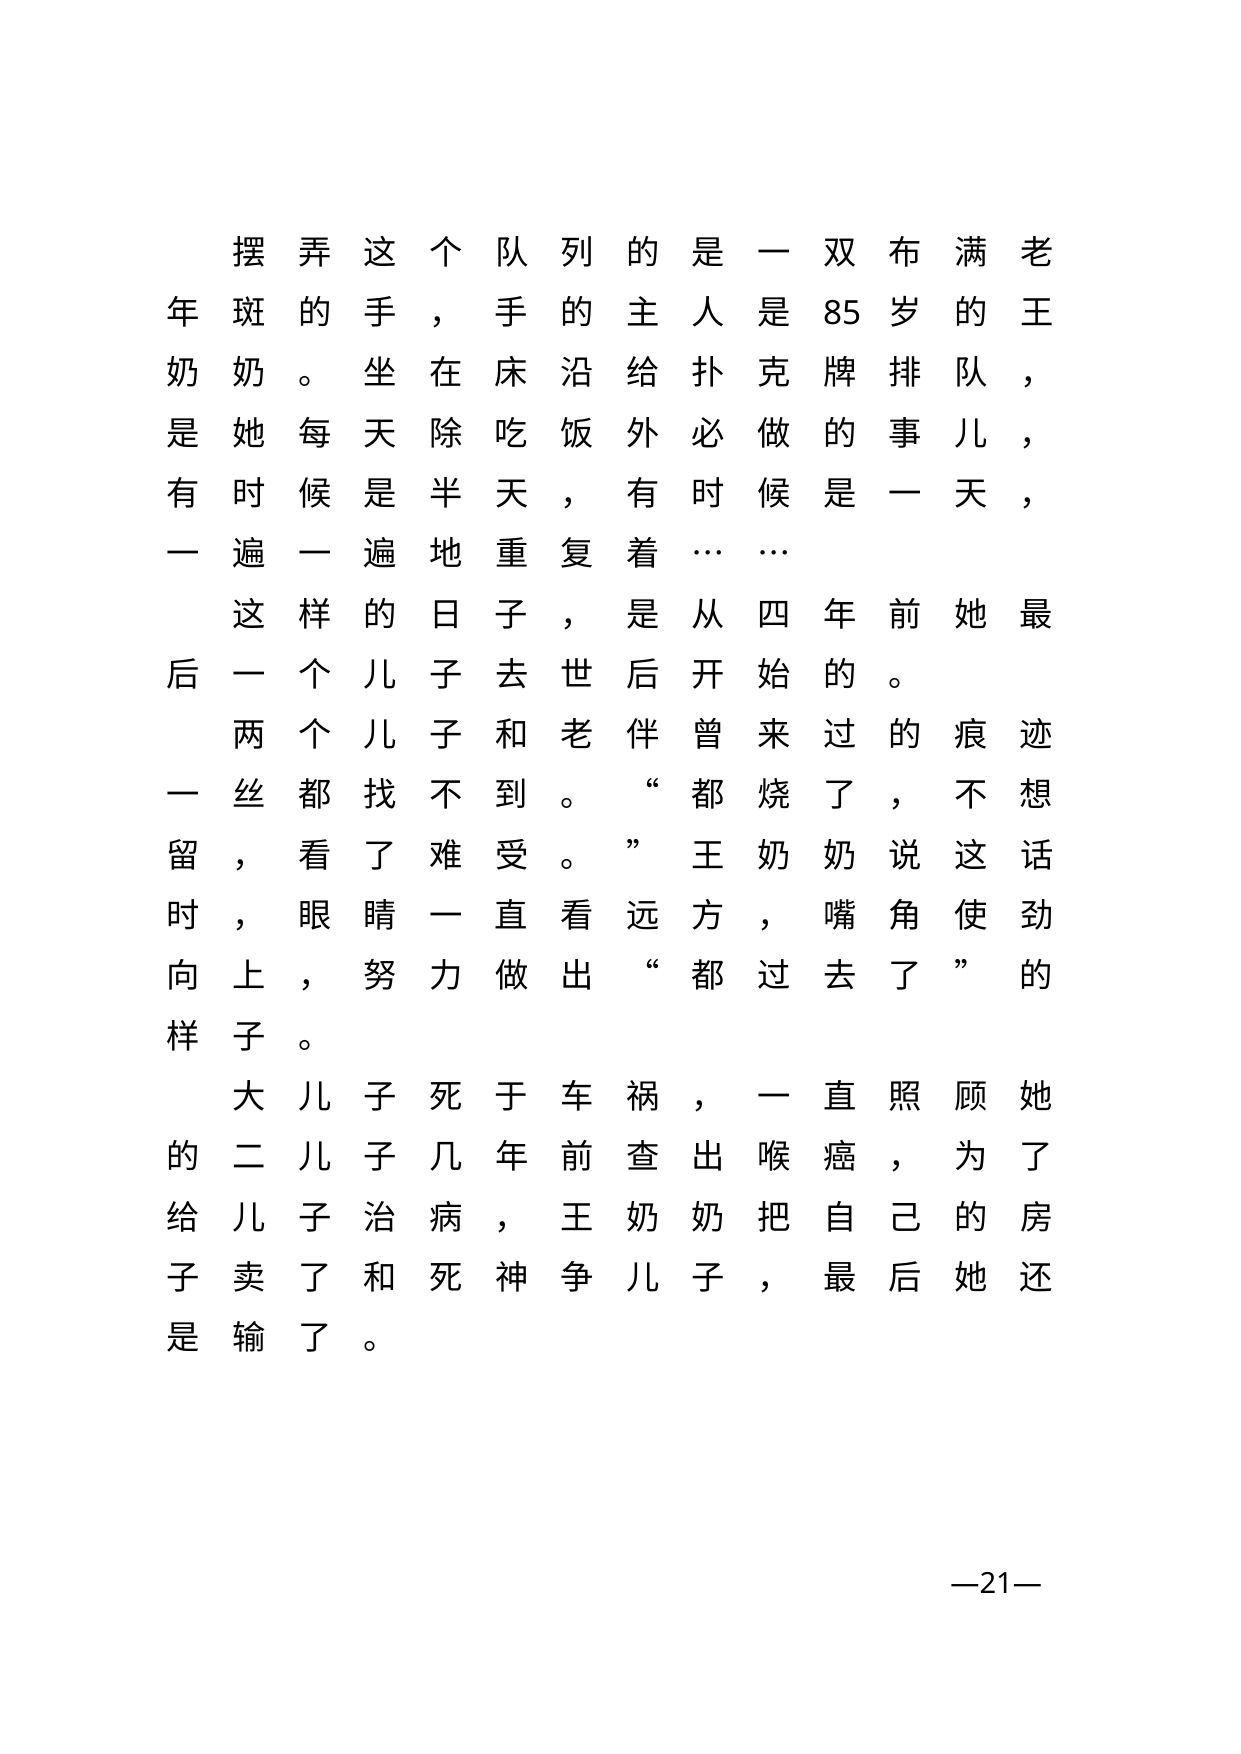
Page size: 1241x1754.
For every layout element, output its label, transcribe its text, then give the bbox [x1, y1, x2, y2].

text 大儿子死于车祸，一直照顾她的二儿子几年前查出喉癌，为了给儿子治病，王奶奶把自己的房子卖了和死神争儿子，最后她还是输了。 [167, 1064, 1085, 1365]
text 摆弄这个队列的是一双布满老年斑的手，手的主人是85岁的王奶奶。坐在床沿给扑克牌排队，是她每天除吃饭外必做的事儿，有时候是半天，有时候是一天，一遍一遍地重复着…… [167, 219, 1085, 581]
text 两个儿子和老伴曾来过的痕迹一丝都找不到。“都烧了，不想留，看了难受。”王奶奶说这话时，眼睛一直看远方，嘴角使劲向上，努力做出“都过去了”的样子。 [167, 702, 1085, 1064]
text 这样的日子，是从四年前她最后一个儿子去世后开始的。 [167, 581, 1085, 702]
